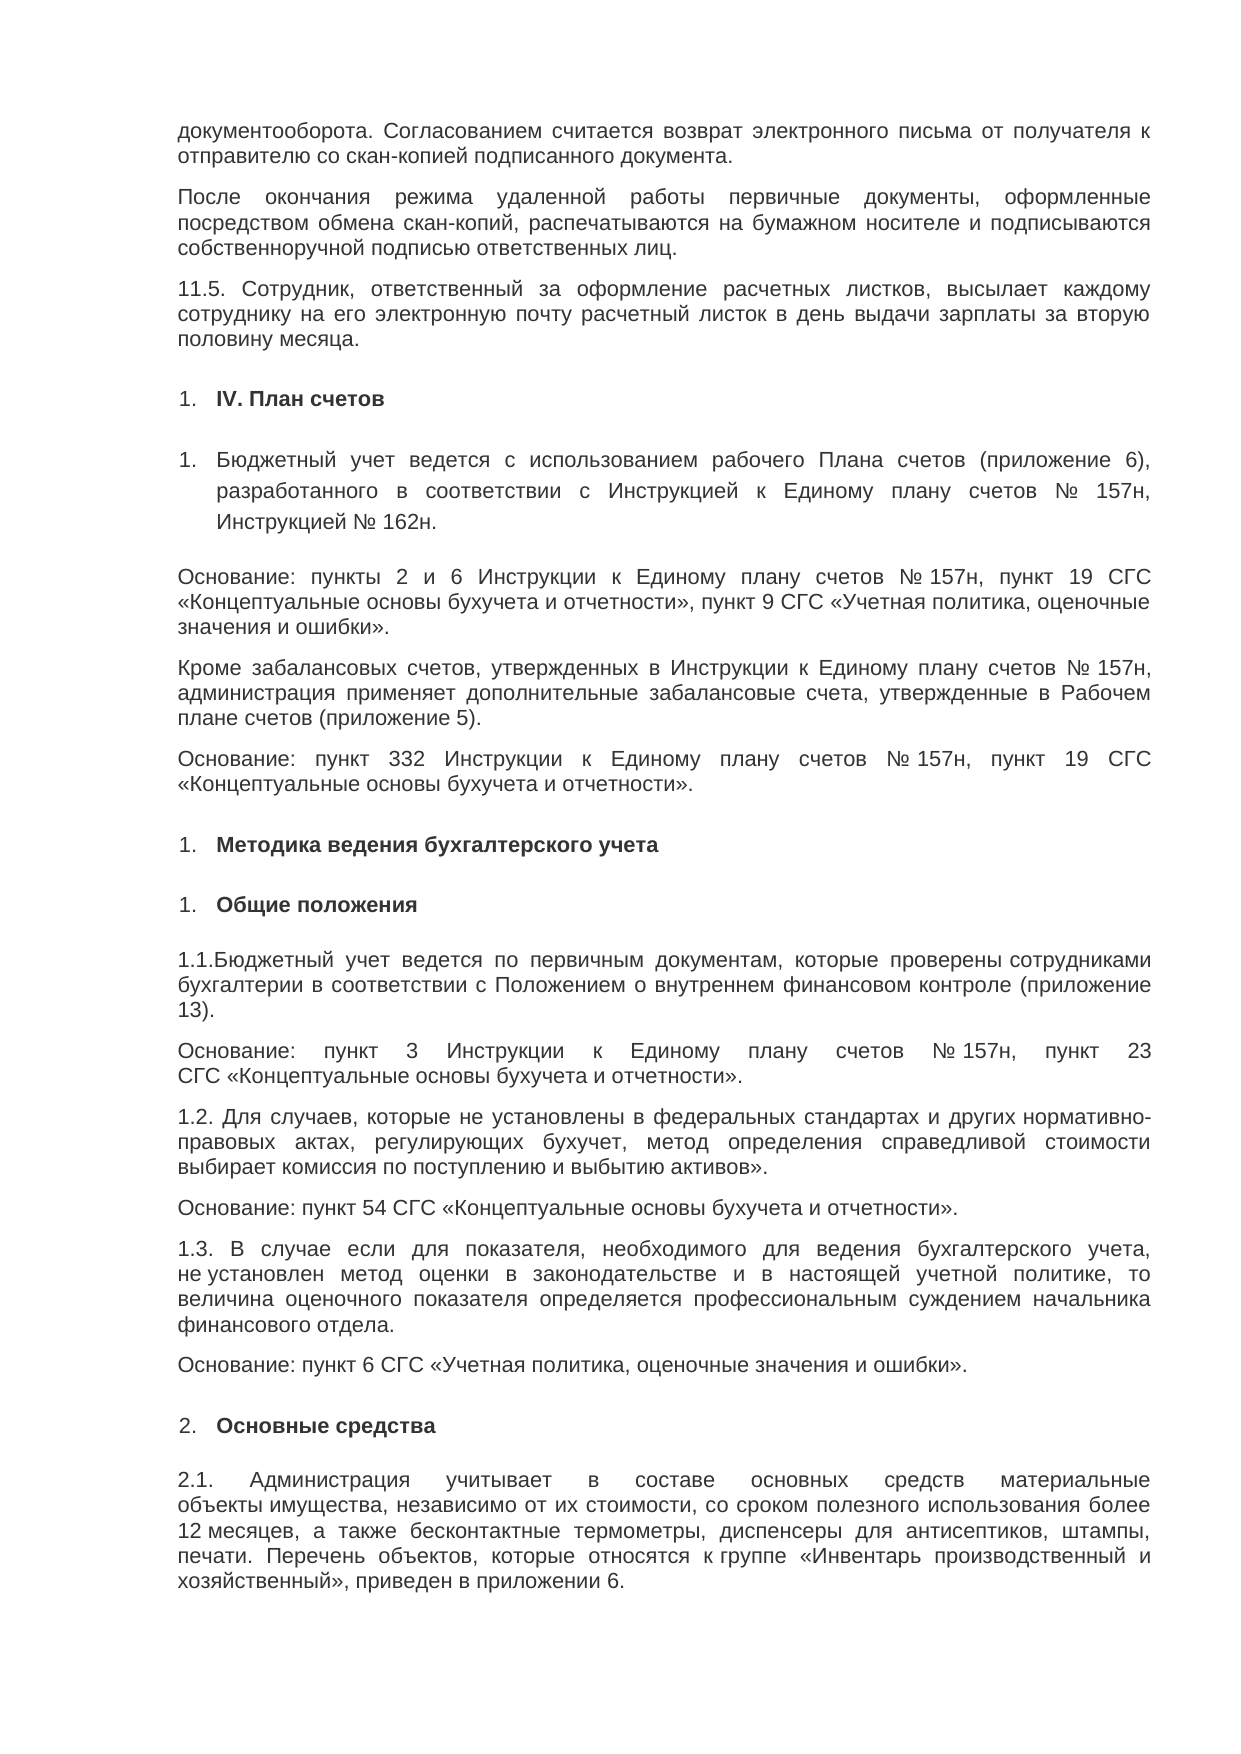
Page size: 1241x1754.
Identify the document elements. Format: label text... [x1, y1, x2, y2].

text Основание: пункт 332 Инструкции к Единому плану счетов № 157н, пункт 19 СГС «Концептуальные основы бухучета и отчетности». [177, 746, 1152, 796]
list Бюджетный учет ведется с использованием рабочего Плана счетов (приложение 6), разработанного в соответствии с Инструкцией к Единому плану счетов № 157н, Инструкцией № 162н. [179, 441, 1152, 534]
text 1.3. В случае если для показателя, необходимого для ведения бухгалтерского учета, не установлен метод оценки в законодательстве и в настоящей учетной политике, то величина оценочного показателя определяется профессиональным суждением начальника финансового отдела. [177, 1236, 1152, 1337]
list Основные средства [179, 1407, 1152, 1438]
text Основание: пункты 2 и 6 Инструкции к Единому плану счетов № 157н, пункт 19 СГС «Концептуальные основы бухучета и отчетности», пункт 9 СГС «Учетная политика, оценочные значения и ошибки». [177, 563, 1152, 639]
list Общие положения [179, 886, 1152, 917]
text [177, 118, 1152, 168]
list IV. План счетов [179, 380, 1152, 411]
list Методика ведения бухгалтерского учета [179, 826, 1152, 857]
text 1.1.Бюджетный учет ведется по первичным документам, которые проверены сотрудниками бухгалтерии в соответствии с Положением о внутреннем финансовом контроле (приложение 13). [177, 946, 1152, 1022]
text 1.2. Для случаев, которые не установлены в федеральных стандартах и других нормативно-правовых актах, регулирующих бухучет, метод определения справедливой стоимости выбирает комиссия по поступлению и выбытию активов». [177, 1104, 1152, 1179]
text После окончания режима удаленной работы первичные документы, оформленные посредством обмена скан-копий, распечатываются на бумажном носителе и подписываются собственноручной подписью ответственных лиц. [177, 184, 1152, 260]
text Основание: пункт 54 СГС «Концептуальные основы бухучета и отчетности». [177, 1195, 1152, 1220]
text Основание: пункт 3 Инструкции к Единому плану счетов № 157н, пункт 23 СГС «Концептуальные основы бухучета и отчетности». [177, 1038, 1152, 1088]
text 11.5. Сотрудник, ответственный за оформление расчетных листков, высылает каждому сотруднику на его электронную почту расчетный листок в день выдачи зарплаты за вторую половину месяца. [177, 275, 1152, 351]
text Кроме забалансовых счетов, утвержденных в Инструкции к Единому плану счетов № 157н, администрация применяет дополнительные забалансовые счета, утвержденные в Рабочем плане счетов (приложение 5). [177, 655, 1152, 730]
text Основание: пункт 6 СГС «Учетная политика, оценочные значения и ошибки». [177, 1352, 1152, 1377]
text 2.1. Администрация учитывает в составе основных средств материальные объекты имущества, независимо от их стоимости, со сроком полезного использования более 12 месяцев, а также бесконтактные термометры, диспенсеры для антисептиков, штампы, печати. Перечень объектов, которые относятся к группе «Инвентарь производственный и хозяйственный», приведен в приложении 6. [177, 1467, 1152, 1593]
